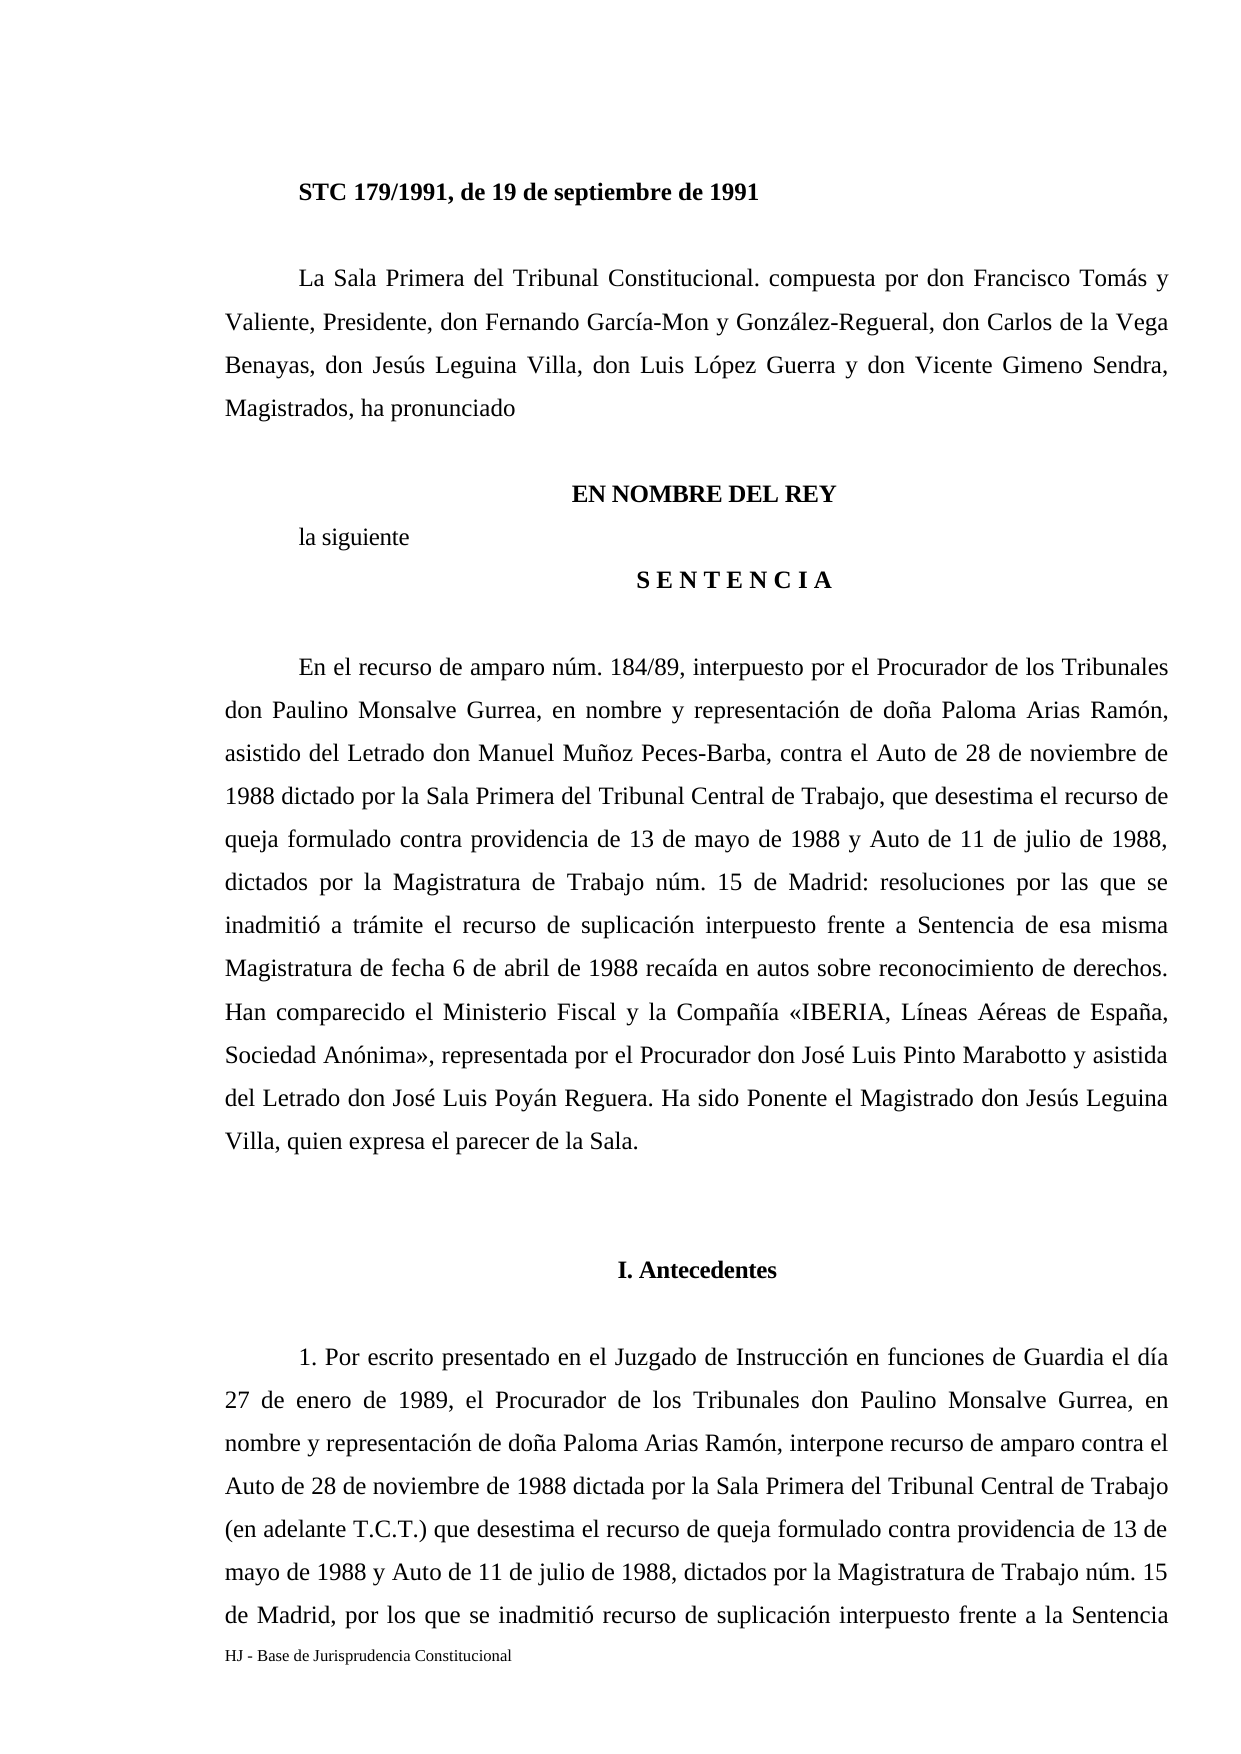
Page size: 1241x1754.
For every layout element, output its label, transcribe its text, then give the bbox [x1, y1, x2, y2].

text I. Antecedentes [224, 1255, 1169, 1284]
text La Sala Primera del Tribunal Constitucional. compuesta por don Francisco Tomás y Valiente, Presidente, don Fernando García-Mon y González-Regueral, don Carlos de la Vega Benayas, don Jesús Leguina Villa, don Luis López Guerra y don Vicente Gimeno Sendra, Magistrados, ha pronunciado [224, 263, 1169, 422]
text S E N T E N C I A [224, 565, 1169, 594]
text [224, 1342, 1169, 1629]
text STC 179/1991, de 19 de septiembre de 1991 [224, 177, 1169, 206]
text EN NOMBRE DEL REY [224, 479, 1110, 508]
text la siguiente [224, 522, 1110, 551]
text En el recurso de amparo núm. 184/89, interpuesto por el Procurador de los Tribunales don Paulino Monsalve Gurrea, en nombre y representación de doña Paloma Arias Ramón, asistido del Letrado don Manuel Muñoz Peces-Barba, contra el Auto de 28 de noviembre de 1988 dictado por la Sala Primera del Tribunal Central de Trabajo, que desestima el recurso de queja formulado contra providencia de 13 de mayo de 1988 y Auto de 11 de julio de 1988, dictados por la Magistratura de Trabajo núm. 15 de Madrid: resoluciones por las que se inadmitió a trámite el recurso de suplicación interpuesto frente a Sentencia de esa misma Magistratura de fecha 6 de abril de 1988 recaída en autos sobre reconocimiento de derechos. Han comparecido el Ministerio Fiscal y la Compañía «IBERIA, Líneas Aéreas de España, Sociedad Anónima», representada por el Procurador don José Luis Pinto Marabotto y asistida del Letrado don José Luis Poyán Reguera. Ha sido Ponente el Magistrado don Jesús Leguina Villa, quien expresa el parecer de la Sala. [224, 652, 1169, 1155]
